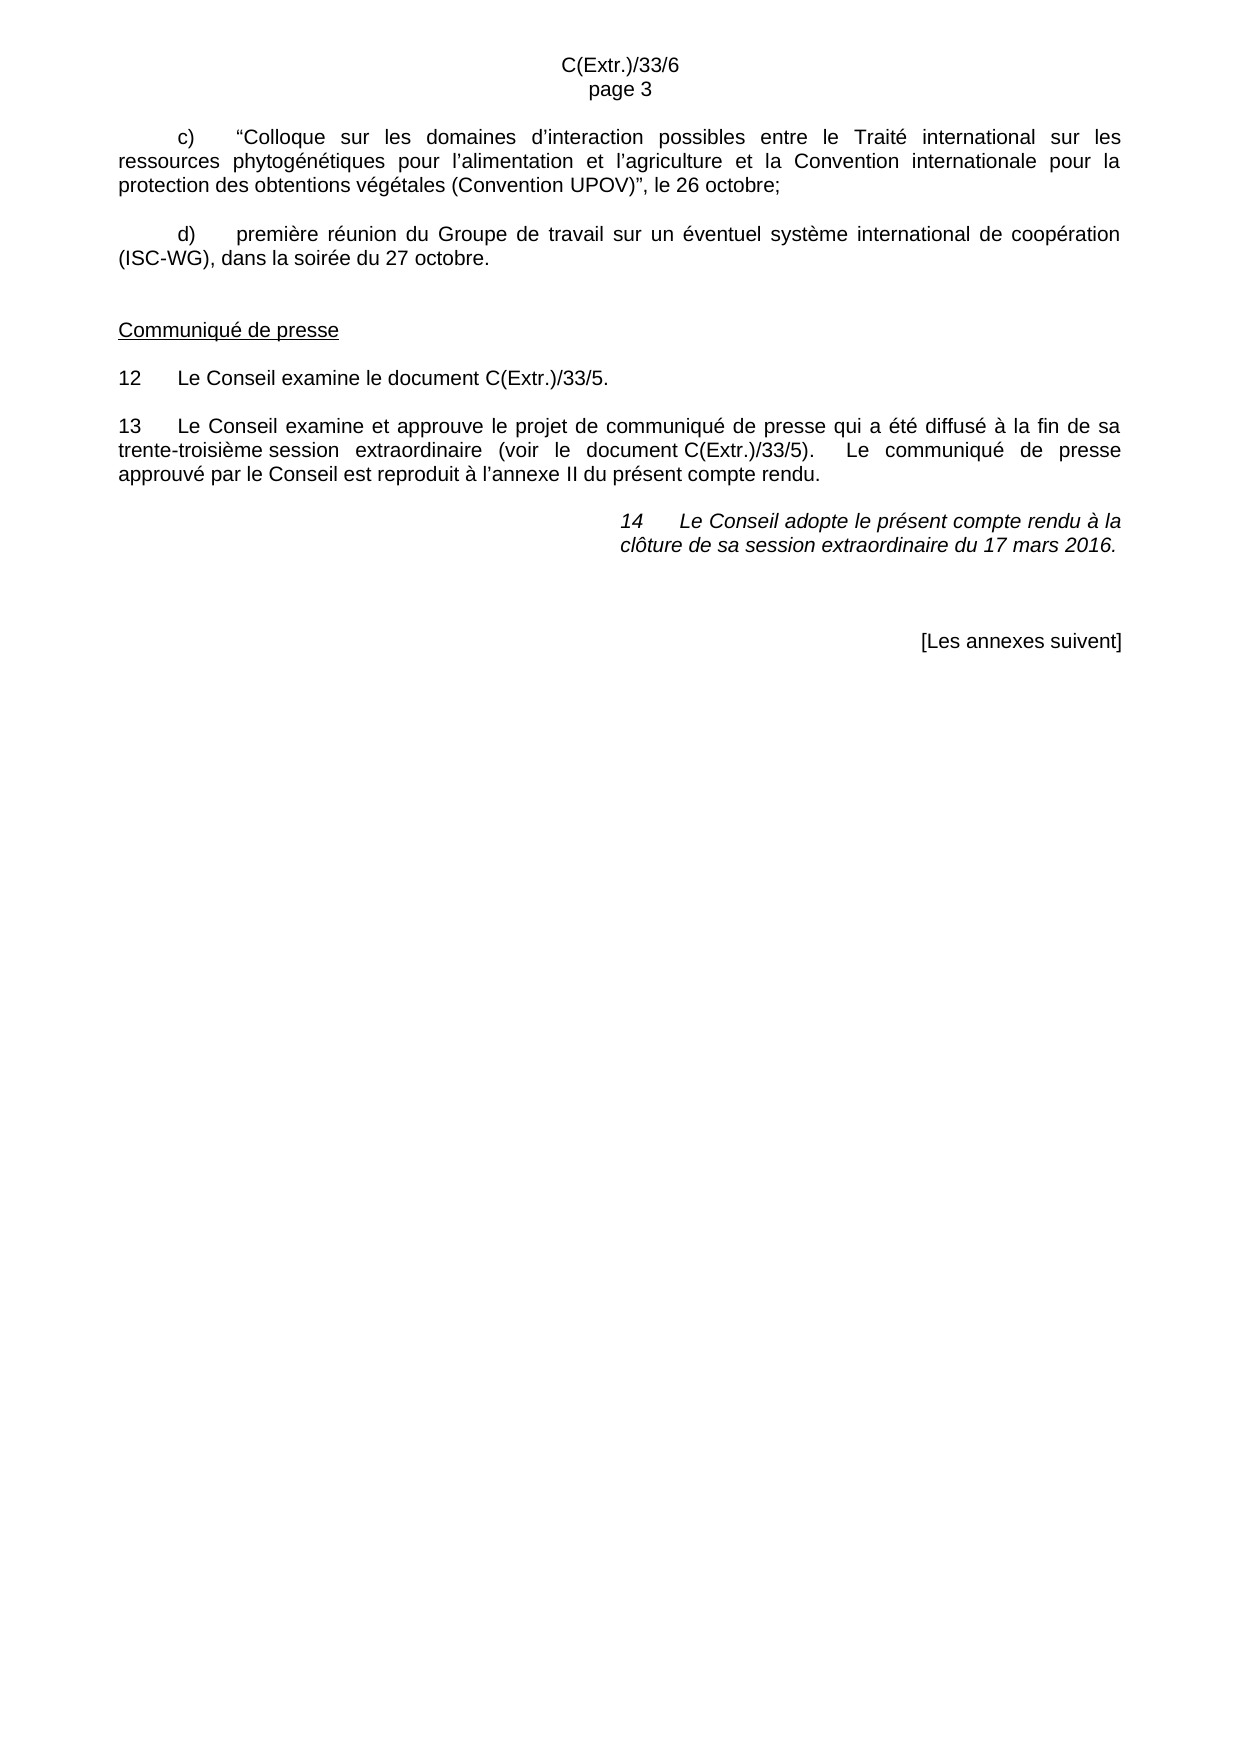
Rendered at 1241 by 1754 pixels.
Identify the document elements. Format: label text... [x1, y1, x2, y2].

text Le Conseil examine et approuve le projet de communiqué de presse qui a été diffusé à la fin de sa trente-troisième session extraordinaire (voir le document C(Extr.)/33/5). Le communiqué de presse approuvé par le Conseil est reproduit à l’annexe II du présent compte rendu. [118, 413, 1122, 485]
subtitle Communiqué de presse [118, 318, 1122, 342]
text Le Conseil adopte le présent compte rendu à la clôture de sa session extraordinaire du 17 mars 2016. [620, 509, 1122, 557]
text d) première réunion du Groupe de travail sur un éventuel système international de coopération (ISC-WG), dans la soirée du 27 octobre. [118, 222, 1122, 270]
text c) “Colloque sur les domaines d’interaction possibles entre le Traité international sur les ressources phytogénétiques pour l’alimentation et l’agriculture et la Convention internationale pour la protection des obtentions végétales (Convention UPOV)”, le 26 octobre; [118, 125, 1122, 197]
text Le Conseil examine le document C(Extr.)/33/5. [118, 366, 1122, 389]
text [Les annexes suivent] [118, 629, 1122, 653]
